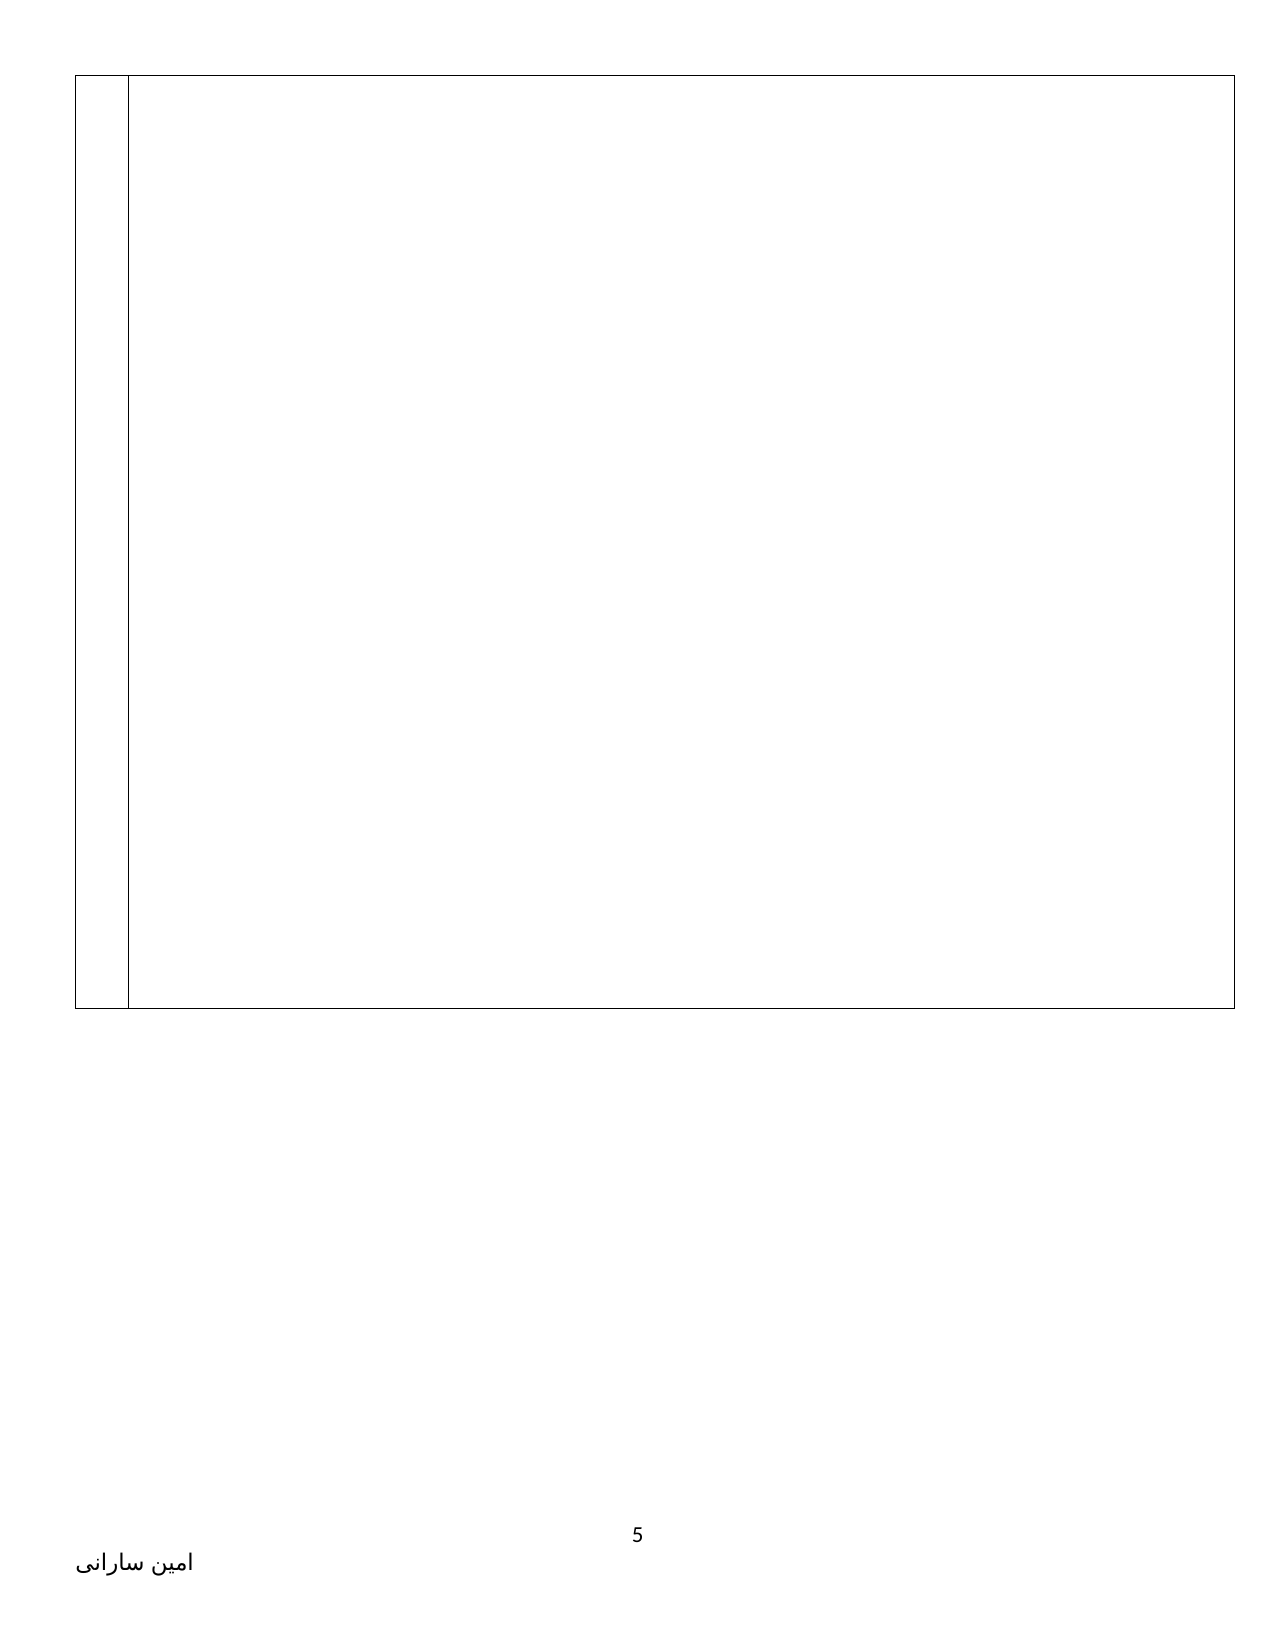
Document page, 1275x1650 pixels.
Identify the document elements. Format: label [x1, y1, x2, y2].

table_cell [129, 76, 1234, 1008]
table_cell [76, 76, 128, 1008]
